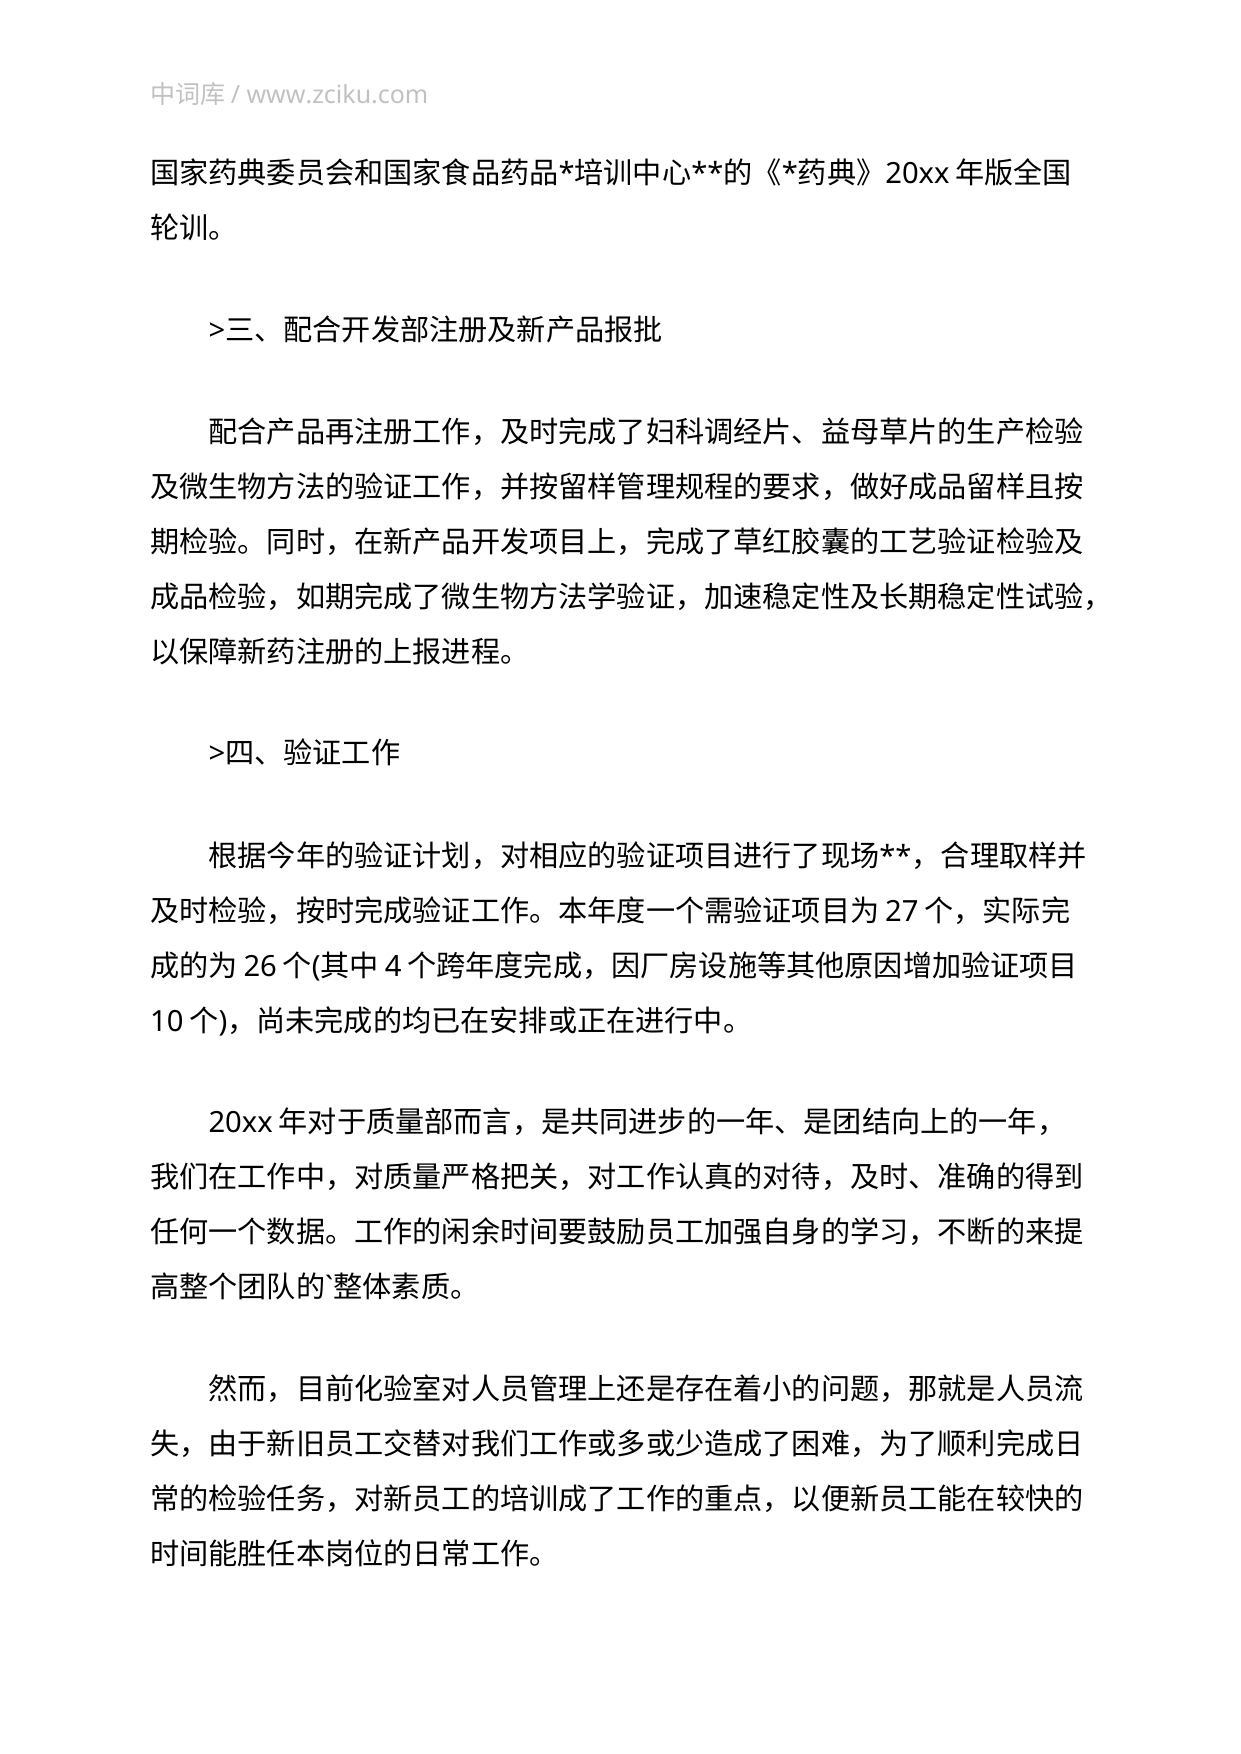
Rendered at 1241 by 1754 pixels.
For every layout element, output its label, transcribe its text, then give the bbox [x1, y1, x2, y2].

text 根据今年的验证计划，对相应的验证项目进行了现场**，合理取样并及时检验，按时完成验证工作。本年度一个需验证项目为27个，实际完成的为26个(其中4个跨年度完成，因厂房设施等其他原因增加验证项目10个)，尚未完成的均已在安排或正在进行中。 [150, 832, 1090, 1039]
text 20xx年对于质量部而言，是共同进步的一年、是团结向上的一年，我们在工作中，对质量严格把关，对工作认真的对待，及时、准确的得到任何一个数据。工作的闲余时间要鼓励员工加强自身的学习，不断的来提高整个团队的`整体素质。 [150, 1099, 1090, 1306]
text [150, 150, 1090, 247]
text >四、验证工作 [150, 730, 1090, 772]
text 然而，目前化验室对人员管理上还是存在着小的问题，那就是人员流失，由于新旧员工交替对我们工作或多或少造成了困难，为了顺利完成日常的检验任务，对新员工的培训成了工作的重点，以便新员工能在较快的时间能胜任本岗位的日常工作。 [150, 1366, 1090, 1573]
text >三、配合开发部注册及新产品报批 [150, 307, 1090, 349]
text 配合产品再注册工作，及时完成了妇科调经片、益母草片的生产检验及微生物方法的验证工作，并按留样管理规程的要求，做好成品留样且按期检验。同时，在新产品开发项目上，完成了草红胶囊的工艺验证检验及成品检验，如期完成了微生物方法学验证，加速稳定性及长期稳定性试验，以保障新药注册的上报进程。 [150, 409, 1090, 671]
